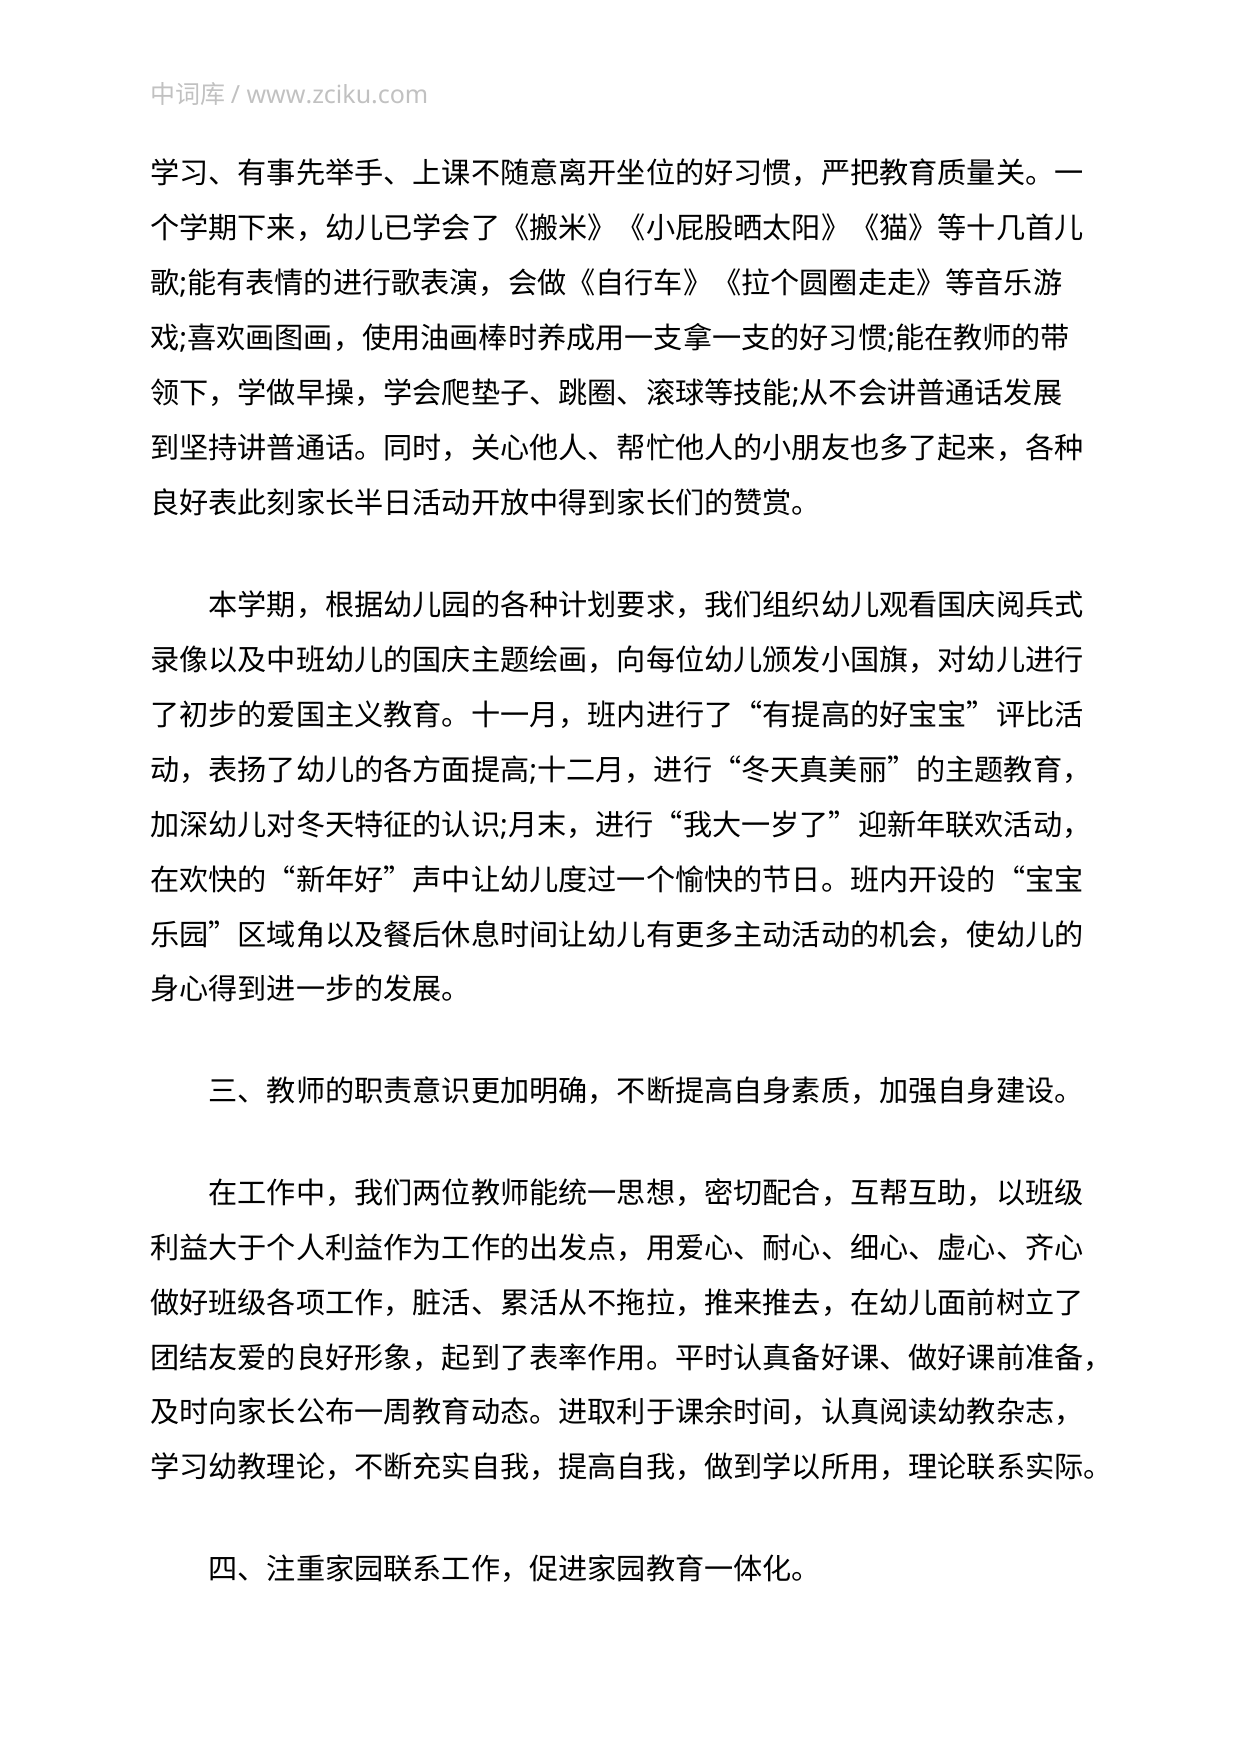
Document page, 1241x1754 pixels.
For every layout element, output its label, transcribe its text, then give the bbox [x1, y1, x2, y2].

text 在工作中，我们两位教师能统一思想，密切配合，互帮互助，以班级利益大于个人利益作为工作的出发点，用爱心、耐心、细心、虚心、齐心做好班级各项工作，脏活、累活从不拖拉，推来推去，在幼儿面前树立了团结友爱的良好形象，起到了表率作用。平时认真备好课、做好课前准备，及时向家长公布一周教育动态。进取利于课余时间，认真阅读幼教杂志，学习幼教理论，不断充实自我，提高自我，做到学以所用，理论联系实际。 [150, 1169, 1090, 1486]
text 三、教师的职责意识更加明确，不断提高自身素质，加强自身建设。 [150, 1068, 1090, 1110]
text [150, 150, 1090, 522]
text 本学期，根据幼儿园的各种计划要求，我们组织幼儿观看国庆阅兵式录像以及中班幼儿的国庆主题绘画，向每位幼儿颁发小国旗，对幼儿进行了初步的爱国主义教育。十一月，班内进行了“有提高的好宝宝”评比活动，表扬了幼儿的各方面提高;十二月，进行“冬天真美丽”的主题教育，加深幼儿对冬天特征的认识;月末，进行“我大一岁了”迎新年联欢活动，在欢快的“新年好”声中让幼儿度过一个愉快的节日。班内开设的“宝宝乐园”区域角以及餐后休息时间让幼儿有更多主动活动的机会，使幼儿的身心得到进一步的发展。 [150, 581, 1090, 1008]
text 四、注重家园联系工作，促进家园教育一体化。 [150, 1546, 1090, 1588]
